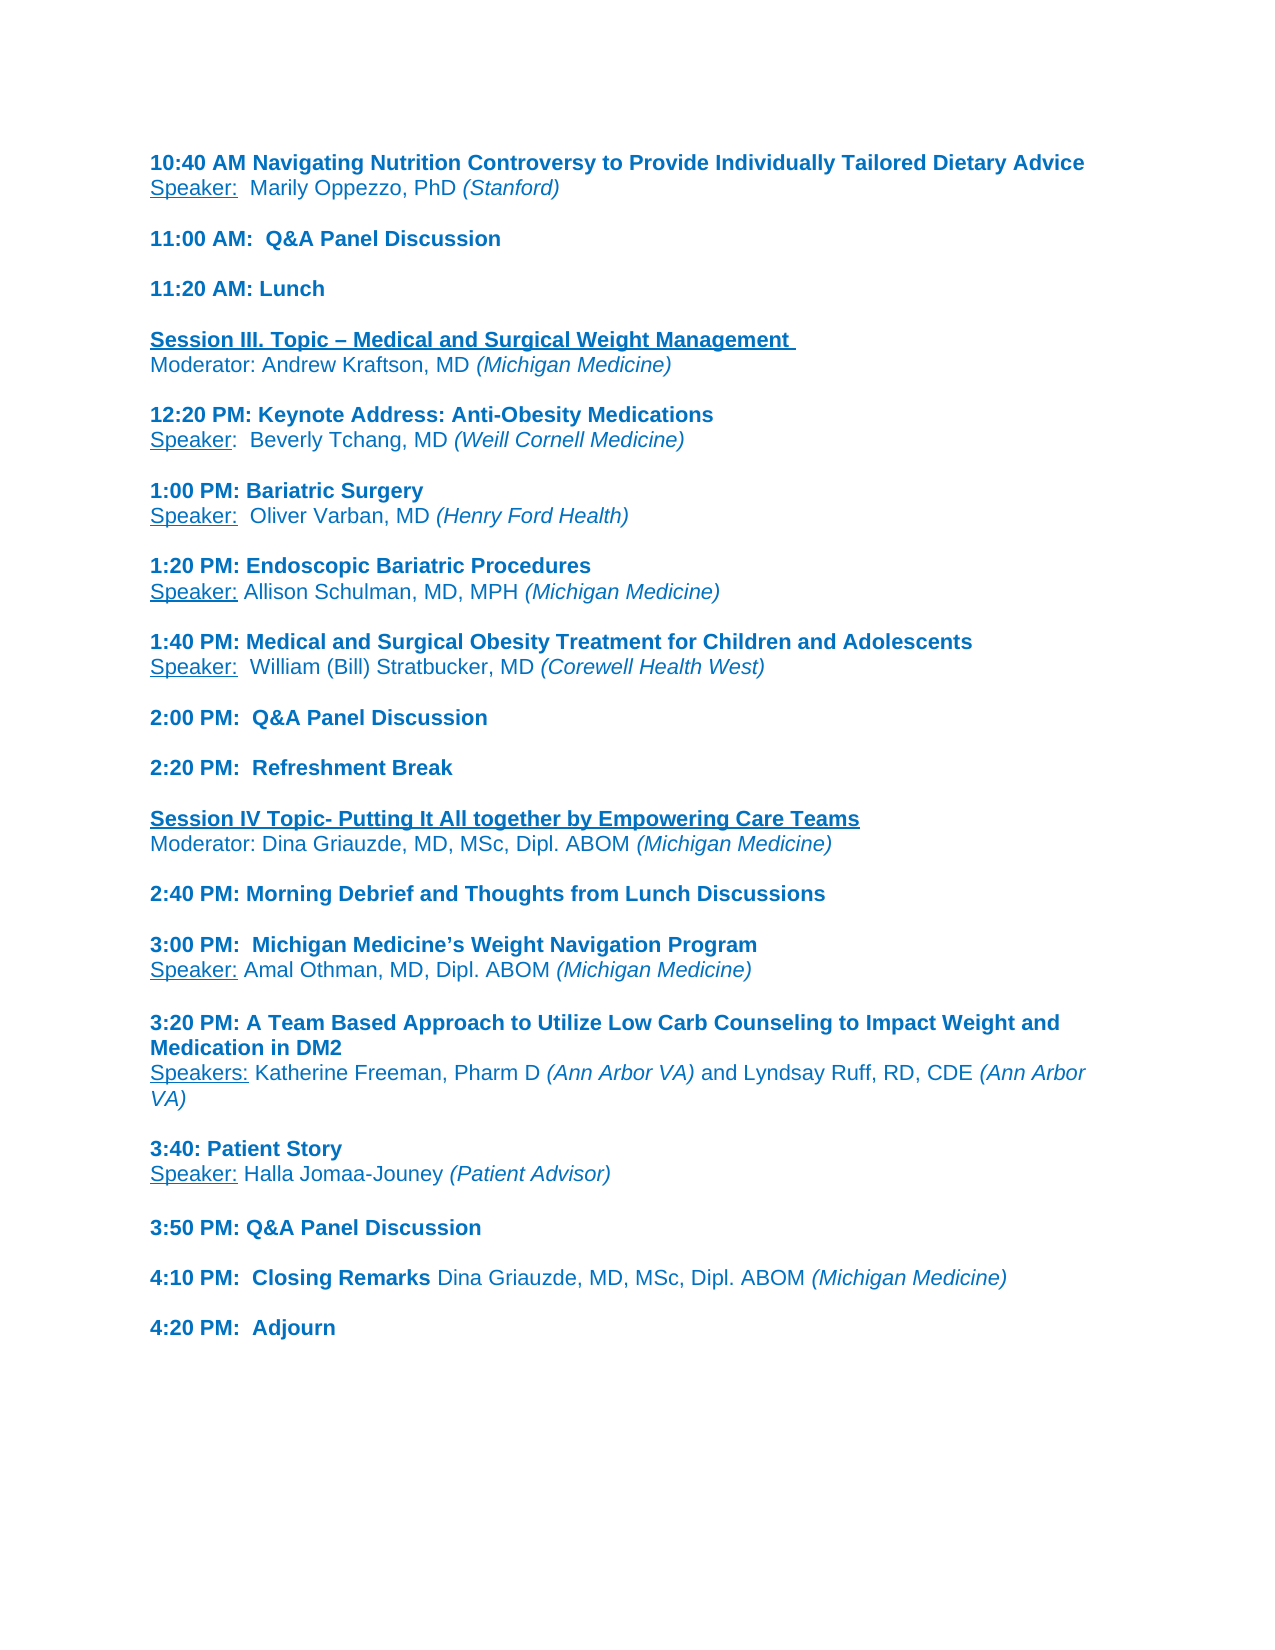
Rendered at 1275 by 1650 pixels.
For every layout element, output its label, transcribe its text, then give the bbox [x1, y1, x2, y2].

text Speaker: Marily Oppezzo, PhD (Stanford) [150, 175, 1125, 200]
text Moderator: Dina Griauzde, MD, MSc, Dipl. ABOM (Michigan Medicine) [150, 831, 1125, 856]
text 3:20 PM: A Team Based Approach to Utilize Low Carb Counseling to Impact Weight and Medication in DM2 [150, 1010, 1125, 1060]
text 1:20 PM: Endoscopic Bariatric Procedures [150, 553, 1125, 578]
text 2:20 PM: Refreshment Break [150, 755, 1125, 780]
text 2:00 PM: Q&A Panel Discussion [150, 704, 1125, 730]
text 2:40 PM: Morning Debrief and Thoughts from Lunch Discussions [150, 881, 1125, 906]
text Speaker: Amal Othman, MD, Dipl. ABOM (Michigan Medicine) [150, 957, 1125, 982]
text 11:20 AM: Lunch [150, 276, 1125, 301]
text Speaker: William (Bill) Stratbucker, MD (Corewell Health West) [150, 654, 1125, 679]
text Session III. Topic – Medical and Surgical Weight Management [150, 326, 1125, 352]
text Speakers: Katherine Freeman, Pharm D (Ann Arbor VA) and Lyndsay Ruff, RD, CDE (Ann Arbor VA) [150, 1060, 1125, 1111]
text Speaker: Oliver Varban, MD (Henry Ford Health) [150, 503, 1125, 528]
text 1:40 PM: Medical and Surgical Obesity Treatment for Children and Adolescents [150, 629, 1125, 654]
text 12:20 PM: Keynote Address: Anti-Obesity Medications [150, 402, 1125, 427]
text Speaker: Beverly Tchang, MD (Weill Cornell Medicine) [150, 427, 1125, 452]
text 3:40: Patient Story [150, 1136, 1125, 1161]
text 3:50 PM: Q&A Panel Discussion [150, 1214, 1125, 1239]
text 4:20 PM: Adjourn [150, 1315, 1125, 1340]
text 4:10 PM: Closing Remarks Dina Griauzde, MD, MSc, Dipl. ABOM (Michigan Medicine) [150, 1265, 1125, 1290]
text Speaker: Allison Schulman, MD, MPH (Michigan Medicine) [150, 578, 1125, 604]
text 11:00 AM: Q&A Panel Discussion [150, 226, 1125, 251]
text 10:40 AM Navigating Nutrition Controversy to Provide Individually Tailored Dietary Advice [150, 150, 1125, 175]
text Speaker: Halla Jomaa-Jouney (Patient Advisor) [150, 1161, 1125, 1186]
text 1:00 PM: Bariatric Surgery [150, 478, 1125, 503]
text Session IV Topic- Putting It All together by Empowering Care Teams [150, 805, 1125, 831]
text 3:00 PM: Michigan Medicine’s Weight Navigation Program [150, 931, 1125, 957]
text Moderator: Andrew Kraftson, MD (Michigan Medicine) [150, 352, 1125, 377]
